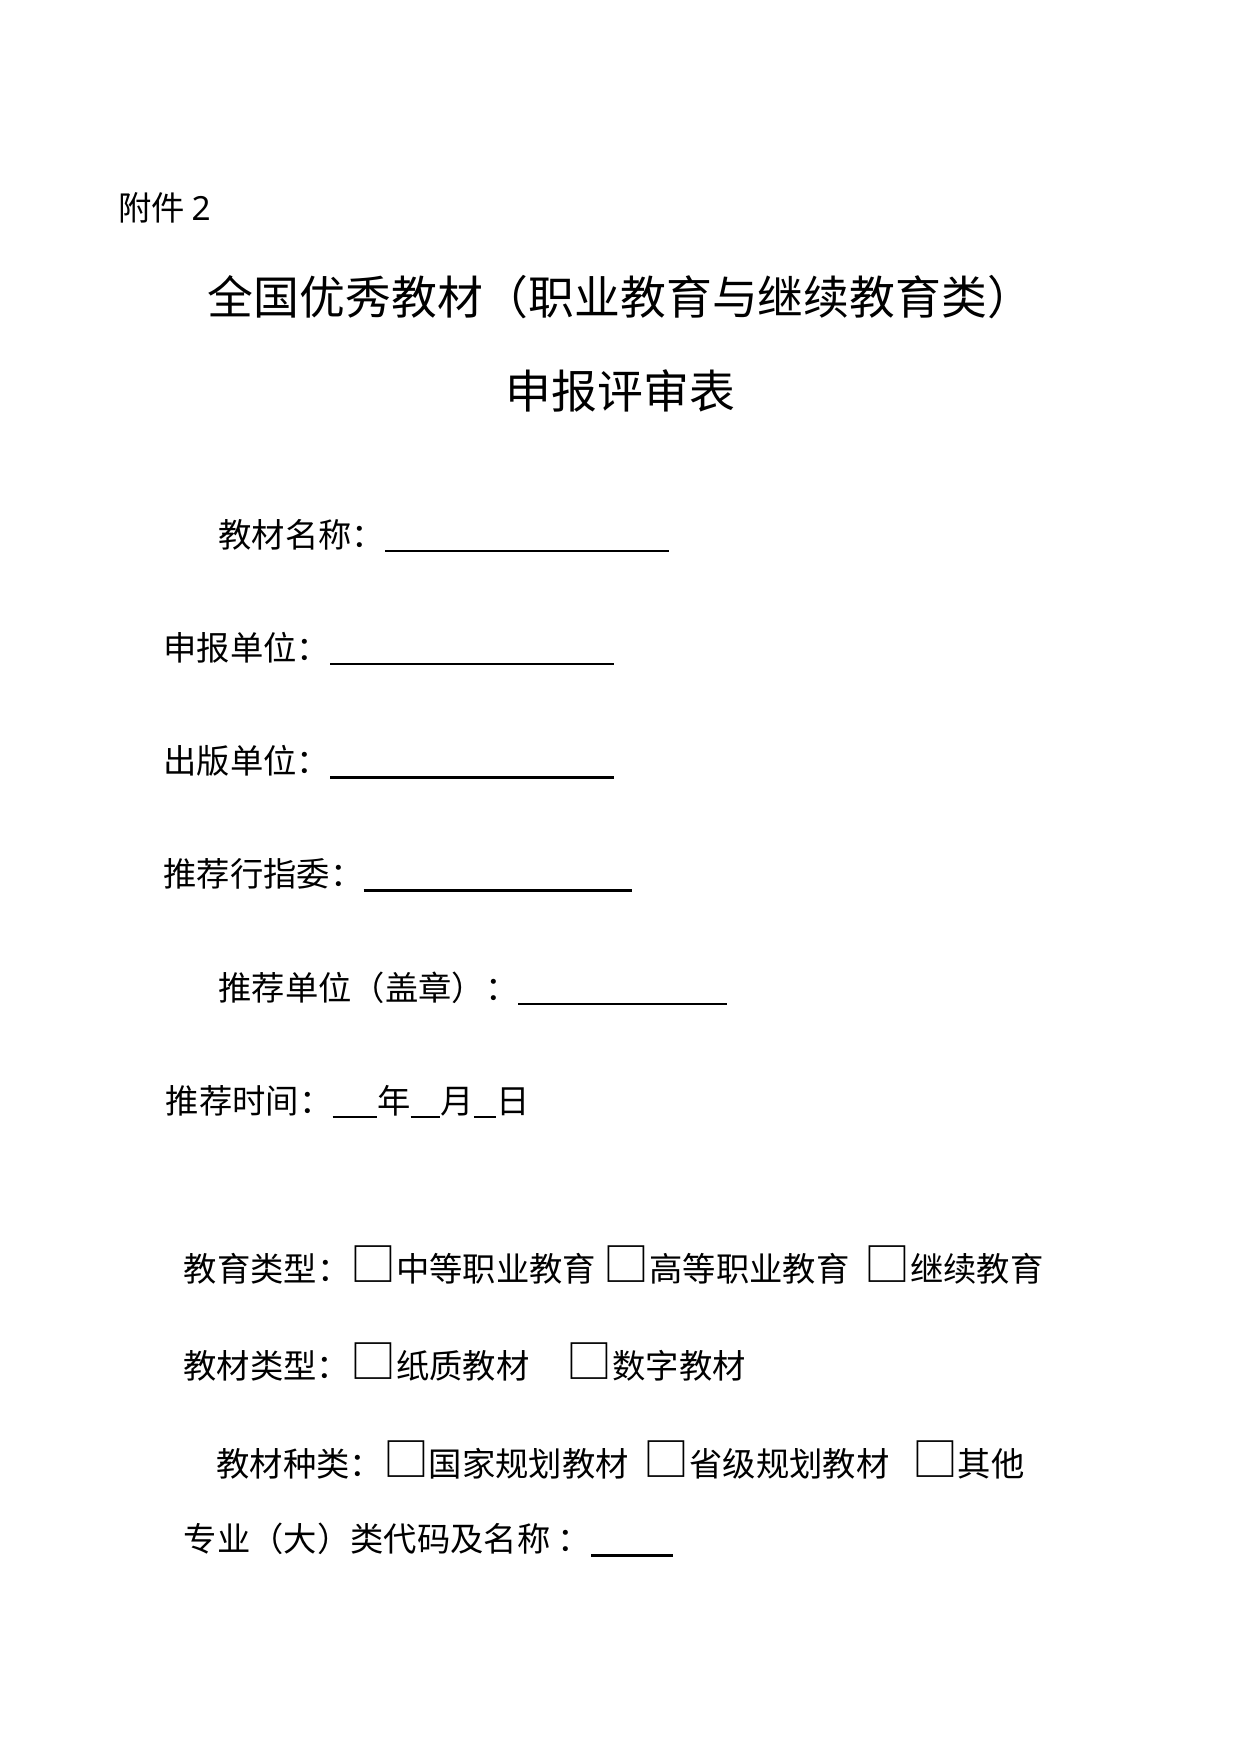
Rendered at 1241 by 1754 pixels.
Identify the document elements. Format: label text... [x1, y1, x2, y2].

text 全国优秀教材（职业教育与继续教育类） [118, 239, 1122, 333]
text 推荐行指委： [118, 840, 1122, 905]
text 教育类型：□中等职业教育 □高等职业教育 □继续教育 [118, 1212, 1122, 1310]
text 专业（大）类代码及名称 ： [118, 1505, 1122, 1570]
text 教材名称： [118, 500, 1122, 565]
text 教材种类：□国家规划教材 □省级规划教材 □其他 [118, 1407, 1122, 1505]
text 推荐时间： 年 月 日 [118, 1066, 1122, 1131]
text 申报单位： [118, 613, 1122, 678]
text 出版单位： [118, 727, 1122, 792]
text 推荐单位（盖章）： [118, 953, 1122, 1018]
text 附件2 [118, 146, 1122, 239]
text 申报评审表 [118, 333, 1122, 427]
text 教材类型：□纸质教材 □数字教材 [118, 1310, 1122, 1407]
